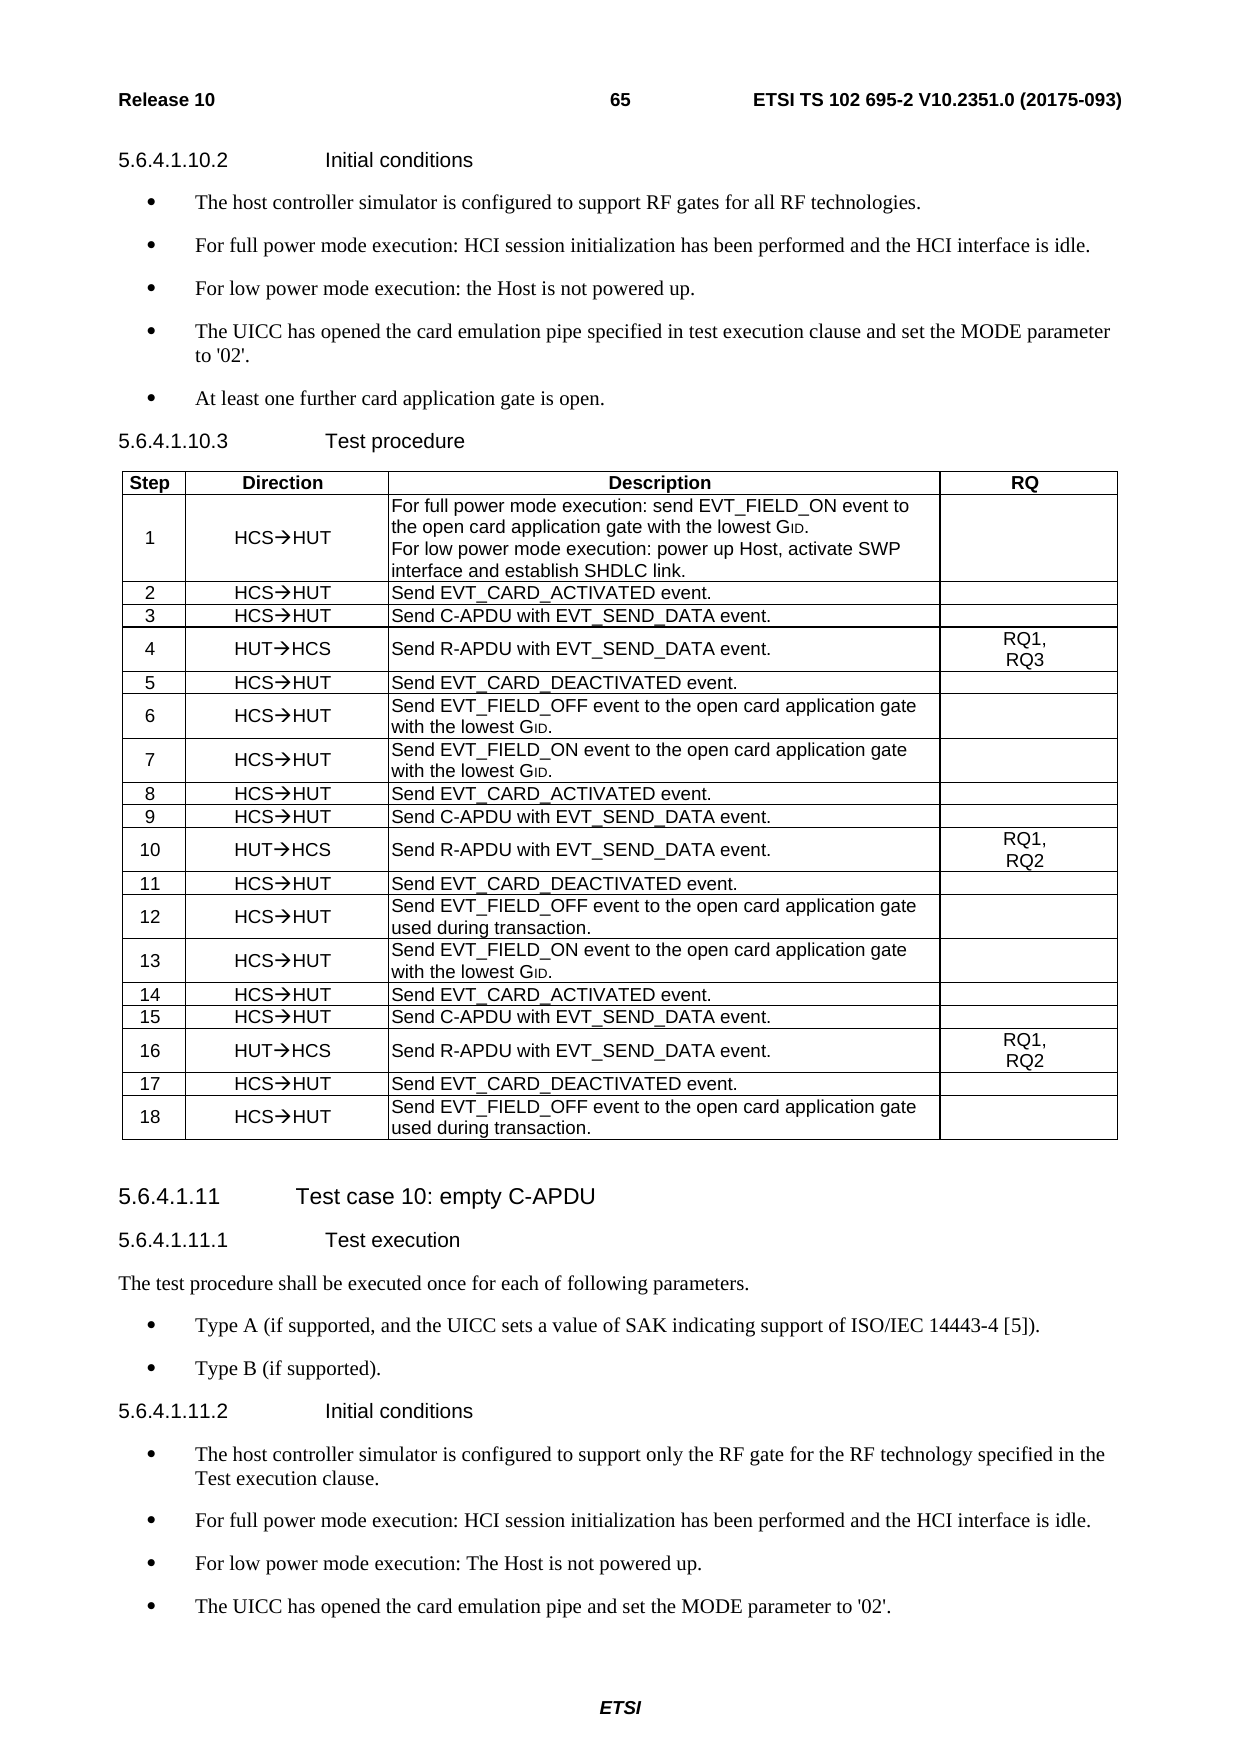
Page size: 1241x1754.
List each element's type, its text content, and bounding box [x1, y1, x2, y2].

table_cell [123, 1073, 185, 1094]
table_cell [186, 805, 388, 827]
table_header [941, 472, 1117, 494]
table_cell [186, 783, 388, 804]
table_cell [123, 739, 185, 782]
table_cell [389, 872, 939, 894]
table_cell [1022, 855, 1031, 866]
text The UICC has opened the card emulation pipe and set the MODE parameter to '02'. [148, 1594, 1122, 1618]
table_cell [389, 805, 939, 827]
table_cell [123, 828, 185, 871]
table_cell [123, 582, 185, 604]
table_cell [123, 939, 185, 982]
text The test procedure shall be executed once for each of following parameters. [118, 1270, 1122, 1294]
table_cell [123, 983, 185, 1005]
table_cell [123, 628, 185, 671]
text For low power mode execution: the Host is not powered up. [148, 276, 1122, 300]
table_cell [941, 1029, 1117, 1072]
text For full power mode execution: HCI session initialization has been performed and the HCI interface is idle. [148, 233, 1122, 257]
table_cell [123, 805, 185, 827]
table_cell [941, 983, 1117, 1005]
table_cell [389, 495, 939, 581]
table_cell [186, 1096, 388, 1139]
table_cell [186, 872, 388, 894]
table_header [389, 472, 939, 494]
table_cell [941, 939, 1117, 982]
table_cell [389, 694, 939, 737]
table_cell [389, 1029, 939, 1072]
text At least one further card application gate is open. [148, 386, 1122, 410]
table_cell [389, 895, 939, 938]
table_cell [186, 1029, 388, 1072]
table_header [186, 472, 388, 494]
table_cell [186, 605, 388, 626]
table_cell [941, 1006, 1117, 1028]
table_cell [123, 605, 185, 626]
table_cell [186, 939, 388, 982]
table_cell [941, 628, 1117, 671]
text Type B (if supported). [148, 1356, 1122, 1380]
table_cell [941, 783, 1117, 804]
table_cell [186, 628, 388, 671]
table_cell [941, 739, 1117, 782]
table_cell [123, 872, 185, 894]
text For full power mode execution: HCI session initialization has been performed and the HCI interface is idle. [148, 1508, 1122, 1532]
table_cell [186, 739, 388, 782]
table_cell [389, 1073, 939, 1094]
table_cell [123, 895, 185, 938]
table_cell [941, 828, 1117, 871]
text The host controller simulator is configured to support only the RF gate for the RF technology specified in the Test execution clause.‬ [148, 1442, 1122, 1490]
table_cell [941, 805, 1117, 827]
text 5.6.4.1.11.2 Initial conditions [118, 1399, 1122, 1423]
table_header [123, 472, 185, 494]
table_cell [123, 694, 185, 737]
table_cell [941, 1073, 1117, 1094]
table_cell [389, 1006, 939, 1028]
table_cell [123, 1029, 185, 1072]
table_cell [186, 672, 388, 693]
text 5.6.4.1.11.1 Test execution [118, 1228, 1122, 1252]
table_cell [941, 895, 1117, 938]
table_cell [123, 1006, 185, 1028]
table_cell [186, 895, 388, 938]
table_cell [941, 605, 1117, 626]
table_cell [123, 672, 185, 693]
text The UICC has opened the card emulation pipe specified in test execution clause and set the MODE parameter to '02'. [148, 319, 1122, 367]
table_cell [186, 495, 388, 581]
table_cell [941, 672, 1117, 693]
subtitle 5.6.4.1.11 Test case 10: empty C-APDU [118, 1183, 1122, 1209]
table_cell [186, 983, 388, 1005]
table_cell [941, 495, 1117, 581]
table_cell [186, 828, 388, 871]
text 5.6.4.1.10.3 Test procedure [118, 428, 1122, 452]
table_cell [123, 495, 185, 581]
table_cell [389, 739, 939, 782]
text The host controller simulator is configured to support RF gates for all RF technologies.‬‬ [148, 190, 1122, 214]
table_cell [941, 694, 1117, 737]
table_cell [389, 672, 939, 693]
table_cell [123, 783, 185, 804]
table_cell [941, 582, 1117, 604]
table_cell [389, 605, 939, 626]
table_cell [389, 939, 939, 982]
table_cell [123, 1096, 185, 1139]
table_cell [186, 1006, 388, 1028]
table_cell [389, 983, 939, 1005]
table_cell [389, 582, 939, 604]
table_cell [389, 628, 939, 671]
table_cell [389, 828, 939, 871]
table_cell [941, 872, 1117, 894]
text 5.6.4.1.10.2 Initial conditions [118, 148, 1122, 172]
text For low power mode execution: The Host is not powered up. [148, 1551, 1122, 1575]
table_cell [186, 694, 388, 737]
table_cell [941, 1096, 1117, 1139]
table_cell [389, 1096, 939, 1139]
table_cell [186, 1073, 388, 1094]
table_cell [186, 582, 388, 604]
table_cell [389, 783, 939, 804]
